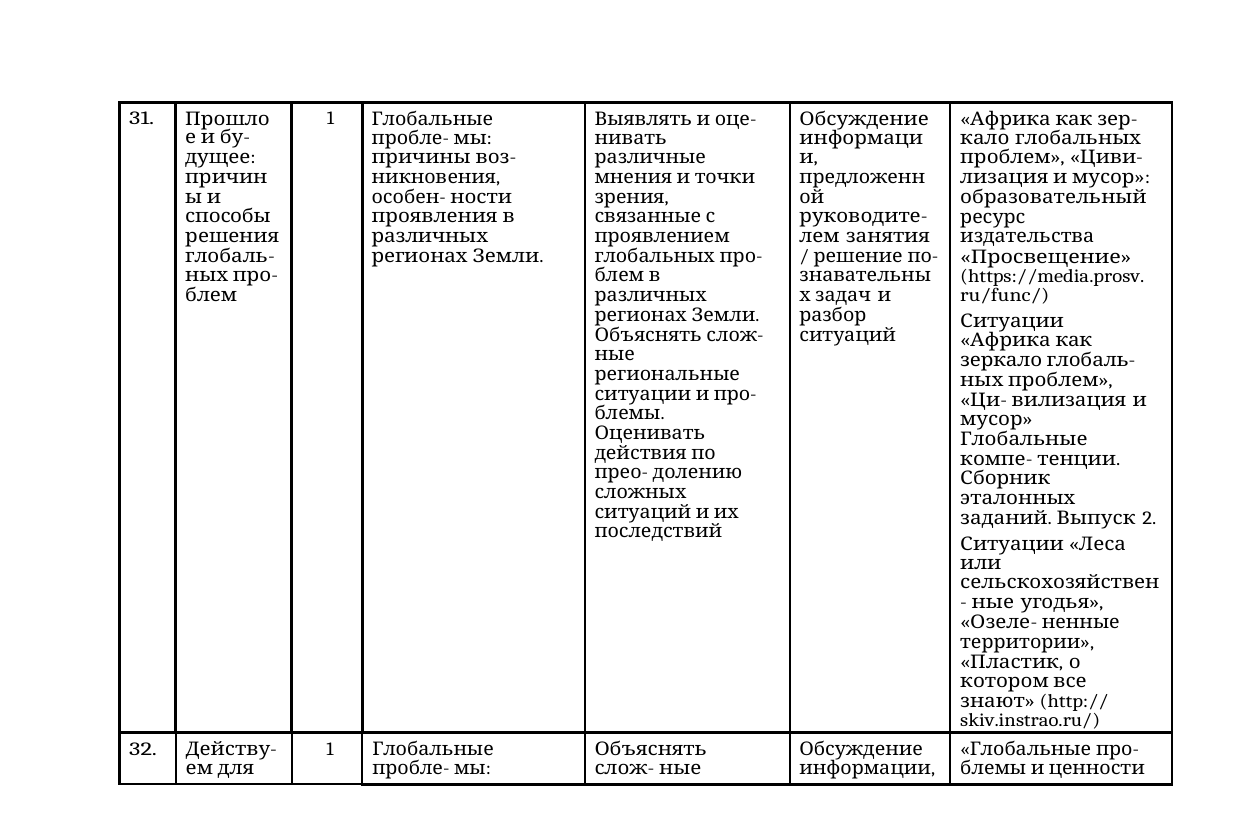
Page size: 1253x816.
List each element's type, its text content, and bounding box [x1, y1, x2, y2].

table_header 1 [293, 104, 361, 731]
table_cell 1 [293, 734, 361, 783]
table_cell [586, 734, 789, 783]
table_header Глобальные пробле- мы: причины воз- никновения, особен- ности проявления в различных регионах Земли. [364, 104, 584, 731]
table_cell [951, 734, 1171, 783]
table_header Обсуждение информации, предложенной руководите- лем занятия / решение по- знавательных задач и разбор ситуаций [791, 104, 949, 731]
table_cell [177, 734, 291, 783]
table_header 31. [121, 104, 174, 731]
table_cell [363, 734, 584, 783]
table_header Выявлять и оце- нивать различные мнения и точки зрения, связанные с проявлением глобальных про- блем в различных регионах Земли. Объяснять слож- ные региональные ситуации и про- блемы. Оценивать действия по прео- долению сложных ситуаций и их последствий [586, 104, 789, 731]
table_cell 32. [121, 734, 175, 783]
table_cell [791, 734, 949, 783]
table_header «Африка как зер- кало глобальных проблем», «Циви- лизация и мусор»: образовательный ресурс издательства «Просвещение» (https://media.prosv. ru/func/) Ситуации «Африка как зеркало глобаль- ных проблем», «Ци- вилизация и мусор» Глобальные компе- тенции. Сборник эталонных заданий. Выпуск 2. Ситуации «Леса или сельскохозяйствен- ные угодья», «Озеле- ненные территории», «Пластик, о котором все знают» (http:// skiv.instrao.ru/) [951, 104, 1171, 731]
table_header Прошлое и бу- дущее: причины и способы решения глобаль- ных про- блем [177, 104, 290, 731]
